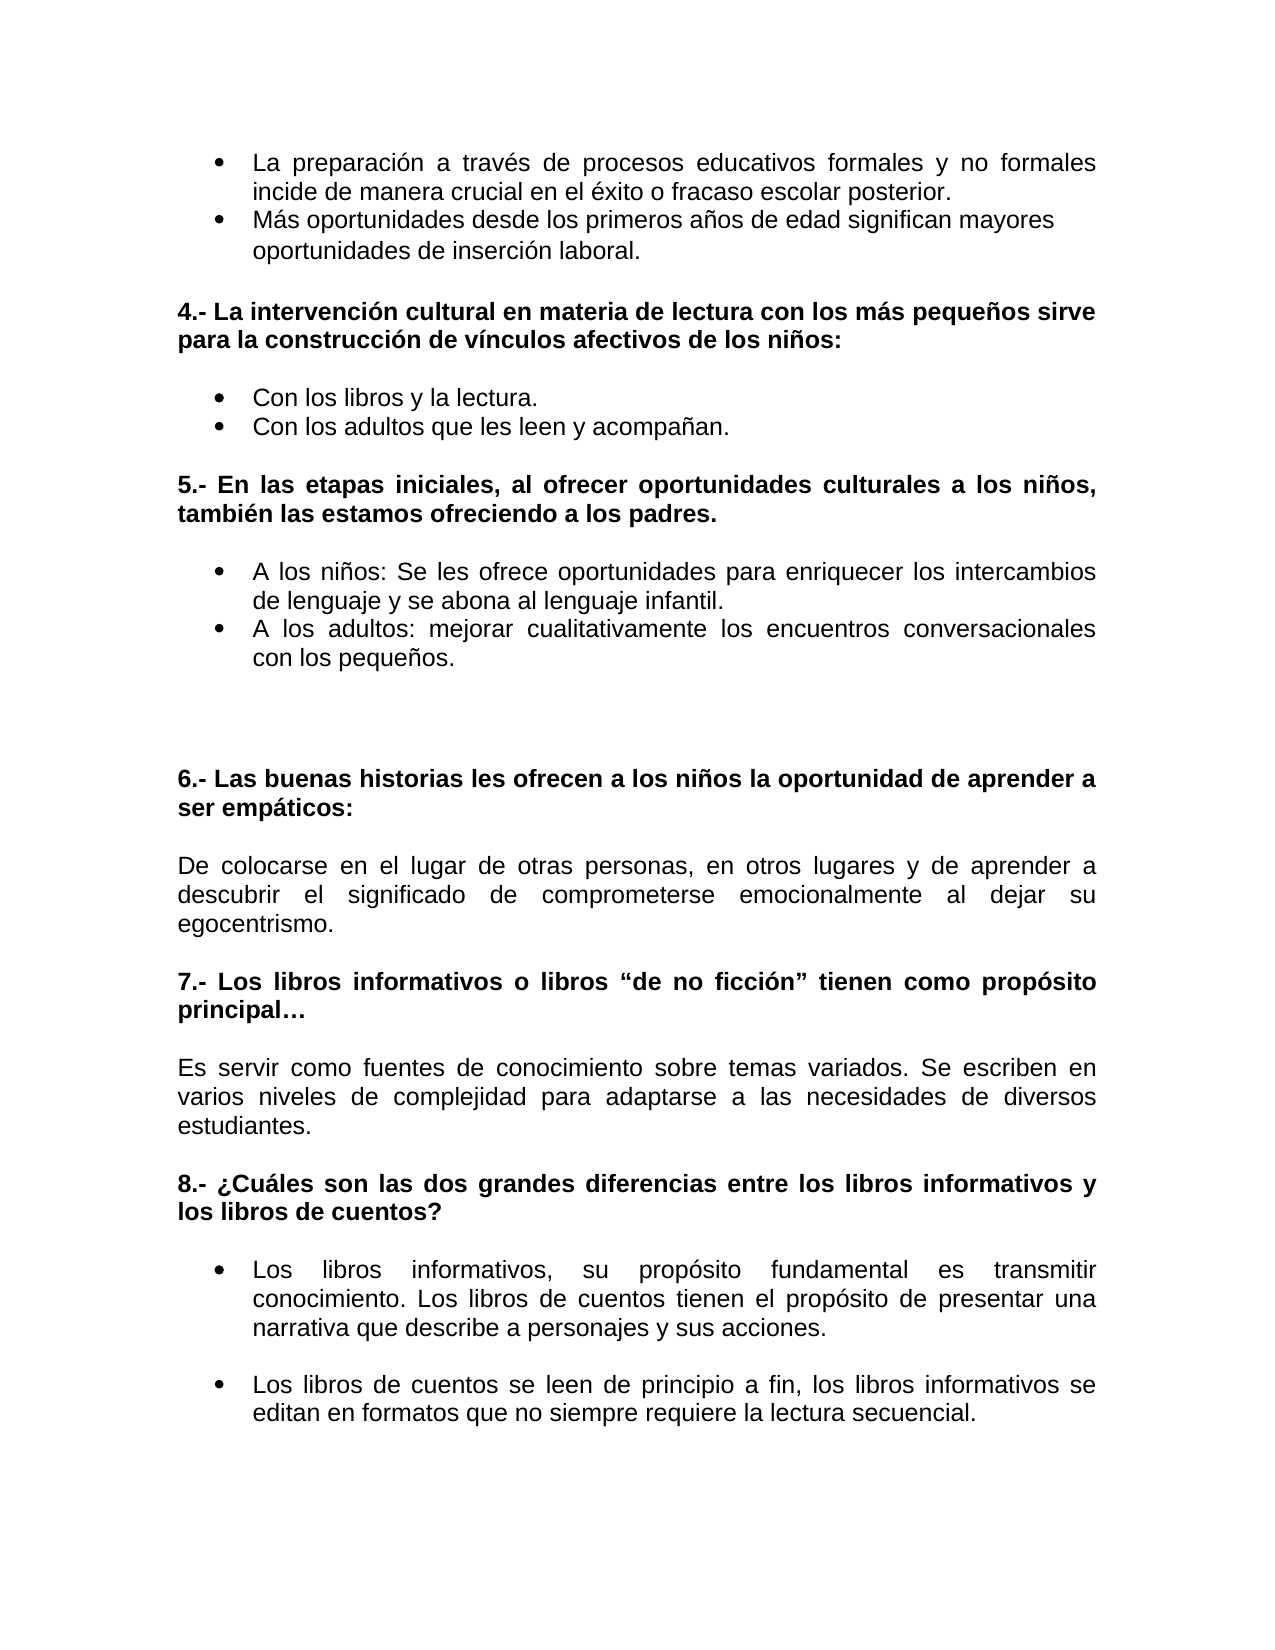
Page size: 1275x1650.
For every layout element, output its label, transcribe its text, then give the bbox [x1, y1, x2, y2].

list A los niños: Se les ofrece oportunidades para enriquecer los intercambios de lenguaje y se abona al lenguaje infantil. [215, 557, 1098, 614]
list Los libros de cuentos se leen de principio a fin, los libros informativos se editan en formatos que no siempre requiere la lectura secuencial. [215, 1369, 1098, 1427]
list Los libros informativos, su propósito fundamental es transmitir conocimiento. Los libros de cuentos tienen el propósito de presentar una narrativa que describe a personajes y sus acciones. [215, 1255, 1098, 1342]
list Con los libros y la lectura. [215, 383, 1098, 412]
text 6.- Las buenas historias les ofrecen a los niños la oportunidad de aprender a ser empáticos: [177, 764, 1098, 822]
list La preparación a través de procesos educativos formales y no formales incide de manera crucial en el éxito o fracaso escolar posterior. [215, 148, 1098, 205]
text De colocarse en el lugar de otras personas, en otros lugares y de aprender a descubrir el significado de comprometerse emocionalmente al dejar su egocentrismo. [177, 851, 1098, 937]
text 7.- Los libros informativos o libros “de no ficción” tienen como propósito principal… [177, 966, 1098, 1024]
text Es servir como fuentes de conocimiento sobre temas variados. Se escriben en varios niveles de complejidad para adaptarse a las necesidades de diversos estudiantes. [177, 1053, 1098, 1139]
text 5.- En las etapas iniciales, al ofrecer oportunidades culturales a los niños, también las estamos ofreciendo a los padres. [177, 470, 1098, 528]
list Más oportunidades desde los primeros años de edad significan mayores oportunidades de inserción laboral. [215, 205, 1098, 265]
list Con los adultos que les leen y acompañan. [215, 412, 1098, 441]
list A los adultos: mejorar cualitativamente los encuentros conversacionales con los pequeños. [215, 614, 1098, 672]
text 8.- ¿Cuáles son las dos grandes diferencias entre los libros informativos y los libros de cuentos? [177, 1168, 1098, 1226]
text 4.- La intervención cultural en materia de lectura con los más pequeños sirve para la construcción de vínculos afectivos de los niños: [177, 297, 1098, 354]
